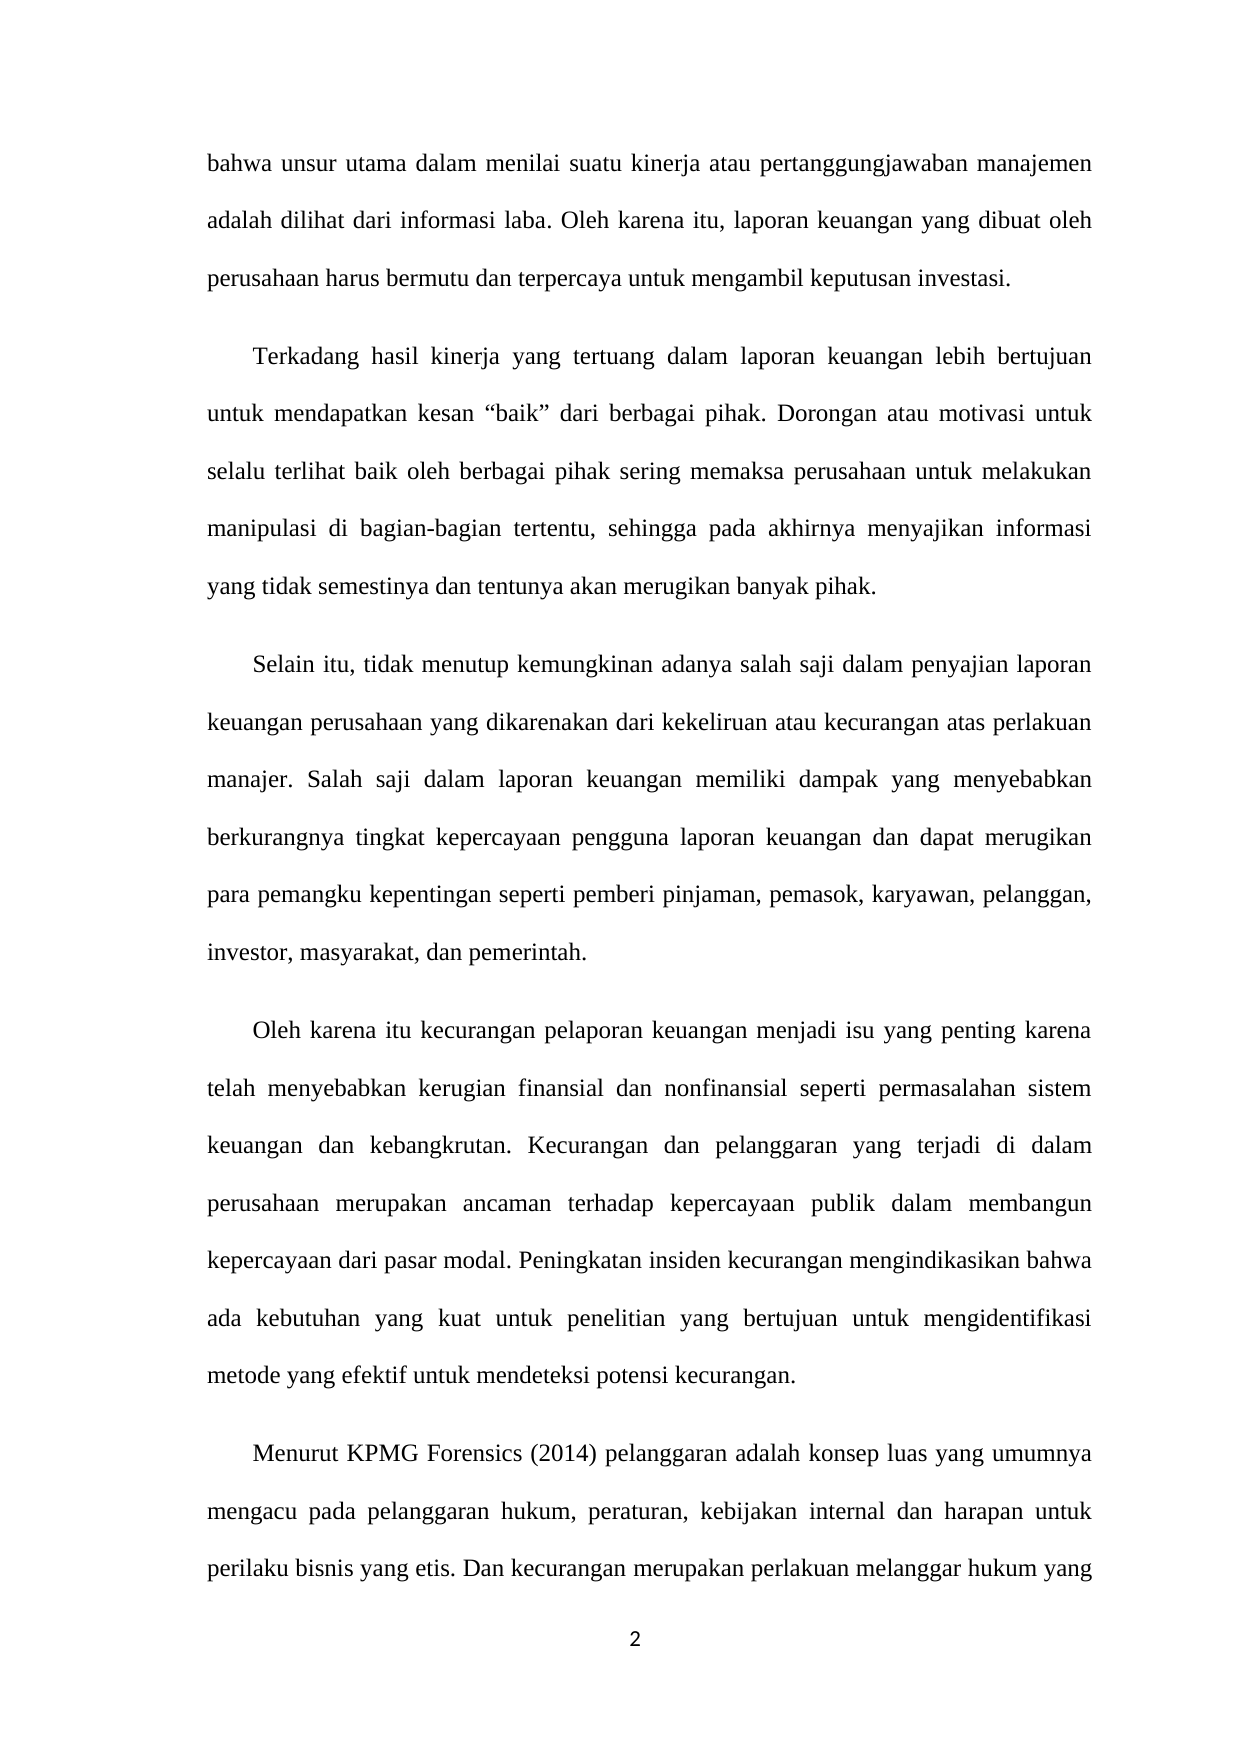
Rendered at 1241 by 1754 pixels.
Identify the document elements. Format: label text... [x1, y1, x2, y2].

text Terkadang hasil kinerja yang tertuang dalam laporan keuangan lebih bertujuan untuk mendapatkan kesan “baik” dari berbagai pihak. Dorongan atau motivasi untuk selalu terlihat baik oleh berbagai pihak sering memaksa perusahaan untuk melakukan manipulasi di bagian-bagian tertentu, sehingga pada akhirnya menyajikan informasi yang tidak semestinya dan tentunya akan merugikan banyak pihak. [207, 341, 1092, 600]
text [207, 148, 1092, 291]
text Selain itu, tidak menutup kemungkinan adanya salah saji dalam penyajian laporan keuangan perusahaan yang dikarenakan dari kekeliruan atau kecurangan atas perlakuan manajer. Salah saji dalam laporan keuangan memiliki dampak yang menyebabkan berkurangnya tingkat kepercayaan pengguna laporan keuangan dan dapat merugikan para pemangku kepentingan seperti pemberi pinjaman, pemasok, karyawan, pelanggan, investor, masyarakat, dan pemerintah. [207, 649, 1092, 966]
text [207, 1438, 1092, 1582]
text Oleh karena itu kecurangan pelaporan keuangan menjadi isu yang penting karena telah menyebabkan kerugian finansial dan nonfinansial seperti permasalahan sistem keuangan dan kebangkrutan. Kecurangan dan pelanggaran yang terjadi di dalam perusahaan merupakan ancaman terhadap kepercayaan publik dalam membangun kepercayaan dari pasar modal. Peningkatan insiden kecurangan mengindikasikan bahwa ada kebutuhan yang kuat untuk penelitian yang bertujuan untuk mengidentifikasi metode yang efektif untuk mendeteksi potensi kecurangan. [207, 1015, 1092, 1389]
